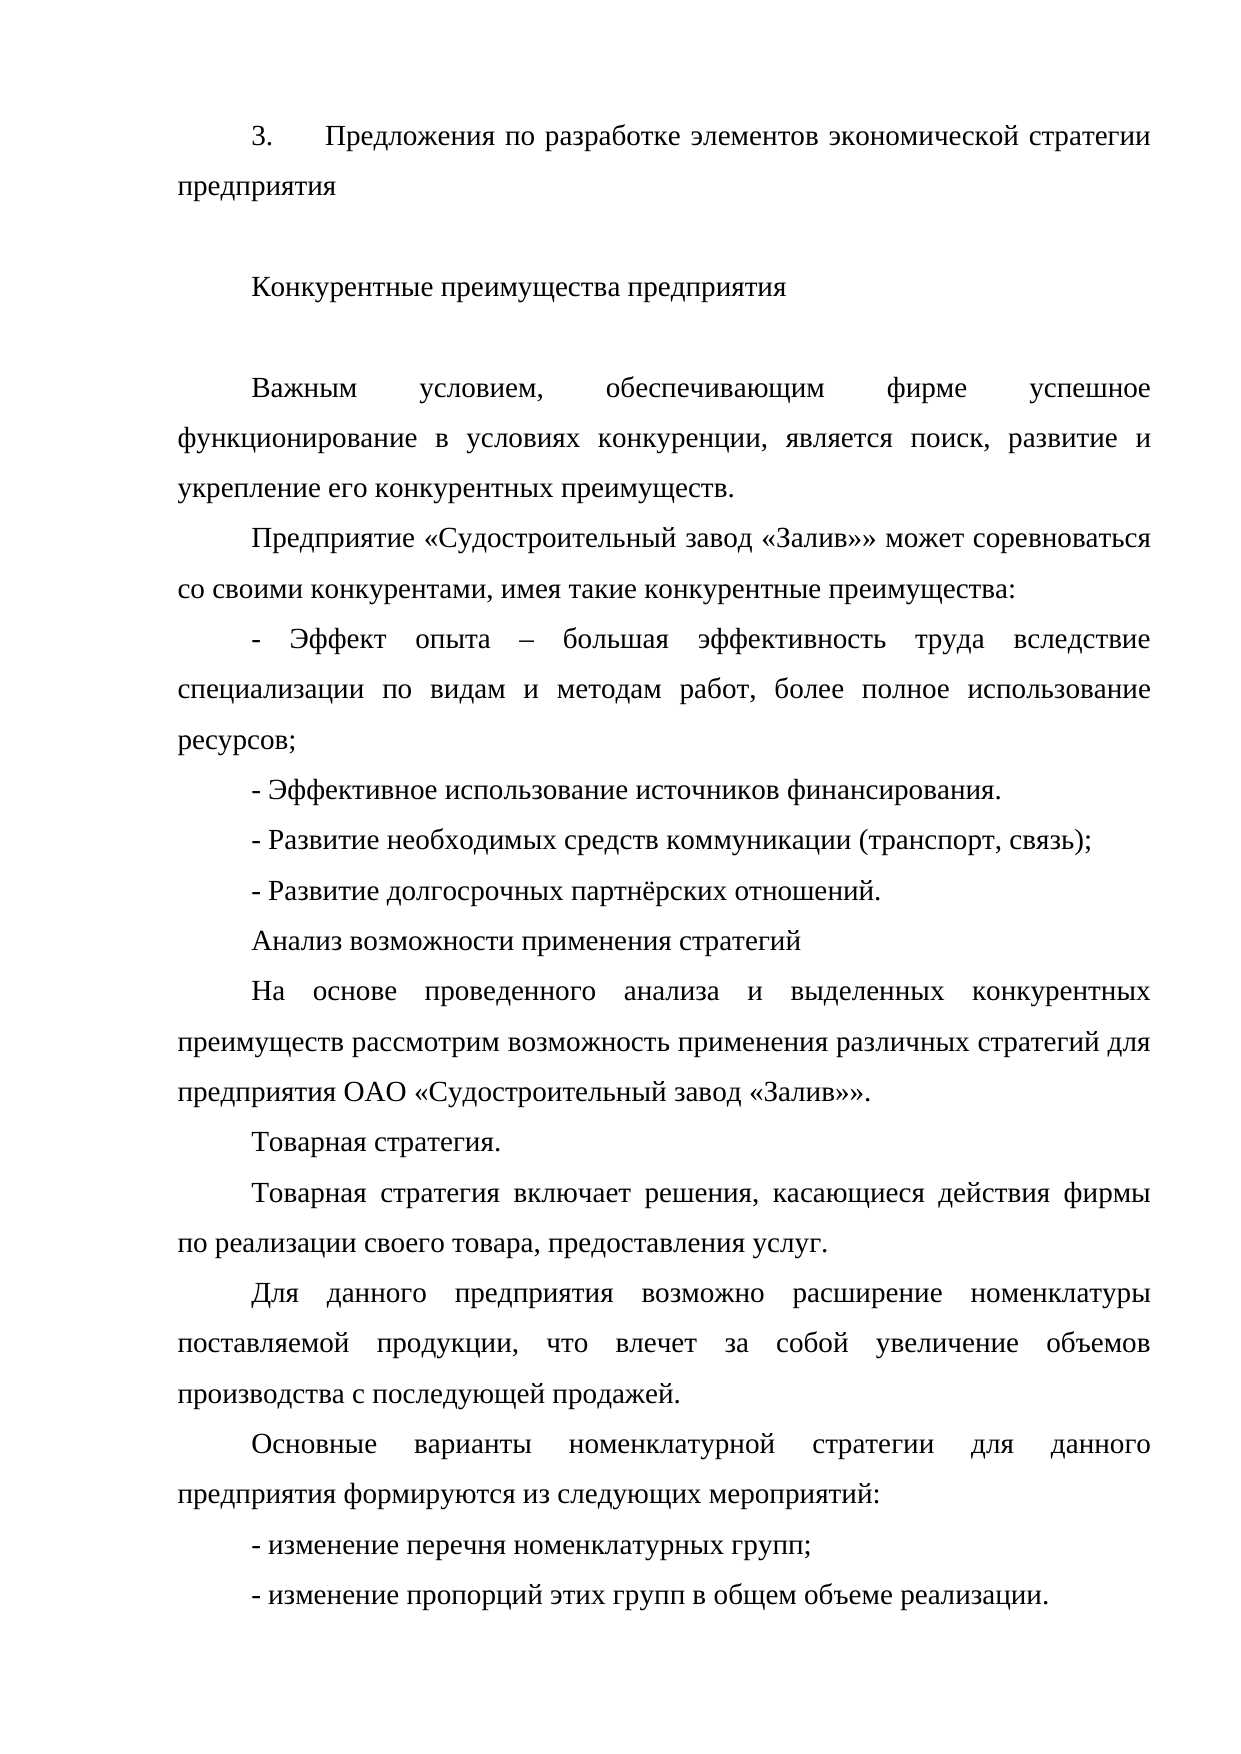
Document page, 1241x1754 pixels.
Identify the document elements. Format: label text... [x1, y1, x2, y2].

text Для данного предприятия возможно расширение номенклатуры поставляемой продукции, что влечет за собой увеличение объемов производства с последующей продажей. [177, 1275, 1152, 1409]
text Товарная стратегия. [177, 1124, 1152, 1158]
text - изменение перечня номенклатурных групп; [177, 1527, 1152, 1560]
list Предложения по разработке элементов экономической стратегии предприятия [177, 118, 1152, 202]
text Конкурентные преимущества предприятия [251, 269, 1152, 303]
text Предприятие «Судостроительный завод «Залив»» может соревноваться со своими конкурентами, имея такие конкурентные преимущества: [177, 521, 1152, 604]
text Основные варианты номенклатурной стратегии для данного предприятия формируются из следующих мероприятий: [177, 1426, 1152, 1510]
text Товарная стратегия включает решения, касающиеся действия фирмы по реализации своего товара, предоставления услуг. [177, 1175, 1152, 1258]
text - Эффект опыта – большая эффективность труда вследствие специализации по видам и методам работ, более полное использование ресурсов; [177, 621, 1152, 755]
text - Развитие необходимых средств коммуникации (транспорт, связь); [177, 822, 1152, 856]
text - изменение пропорций этих групп в общем объеме реализации. [177, 1577, 1152, 1611]
text - Эффективное использование источников финансирования. [177, 772, 1152, 806]
text Важным условием, обеспечивающим фирме успешное функционирование в условиях конкуренции, является поиск, развитие и укрепление его конкурентных преимуществ. [177, 370, 1152, 504]
text На основе проведенного анализа и выделенных конкурентных преимуществ рассмотрим возможность применения различных стратегий для предприятия ОАО «Судостроительный завод «Залив»». [177, 973, 1152, 1108]
text - Развитие долгосрочных партнёрских отношений. [177, 873, 1152, 906]
subtitle Анализ возможности применения стратегий [177, 923, 1152, 957]
